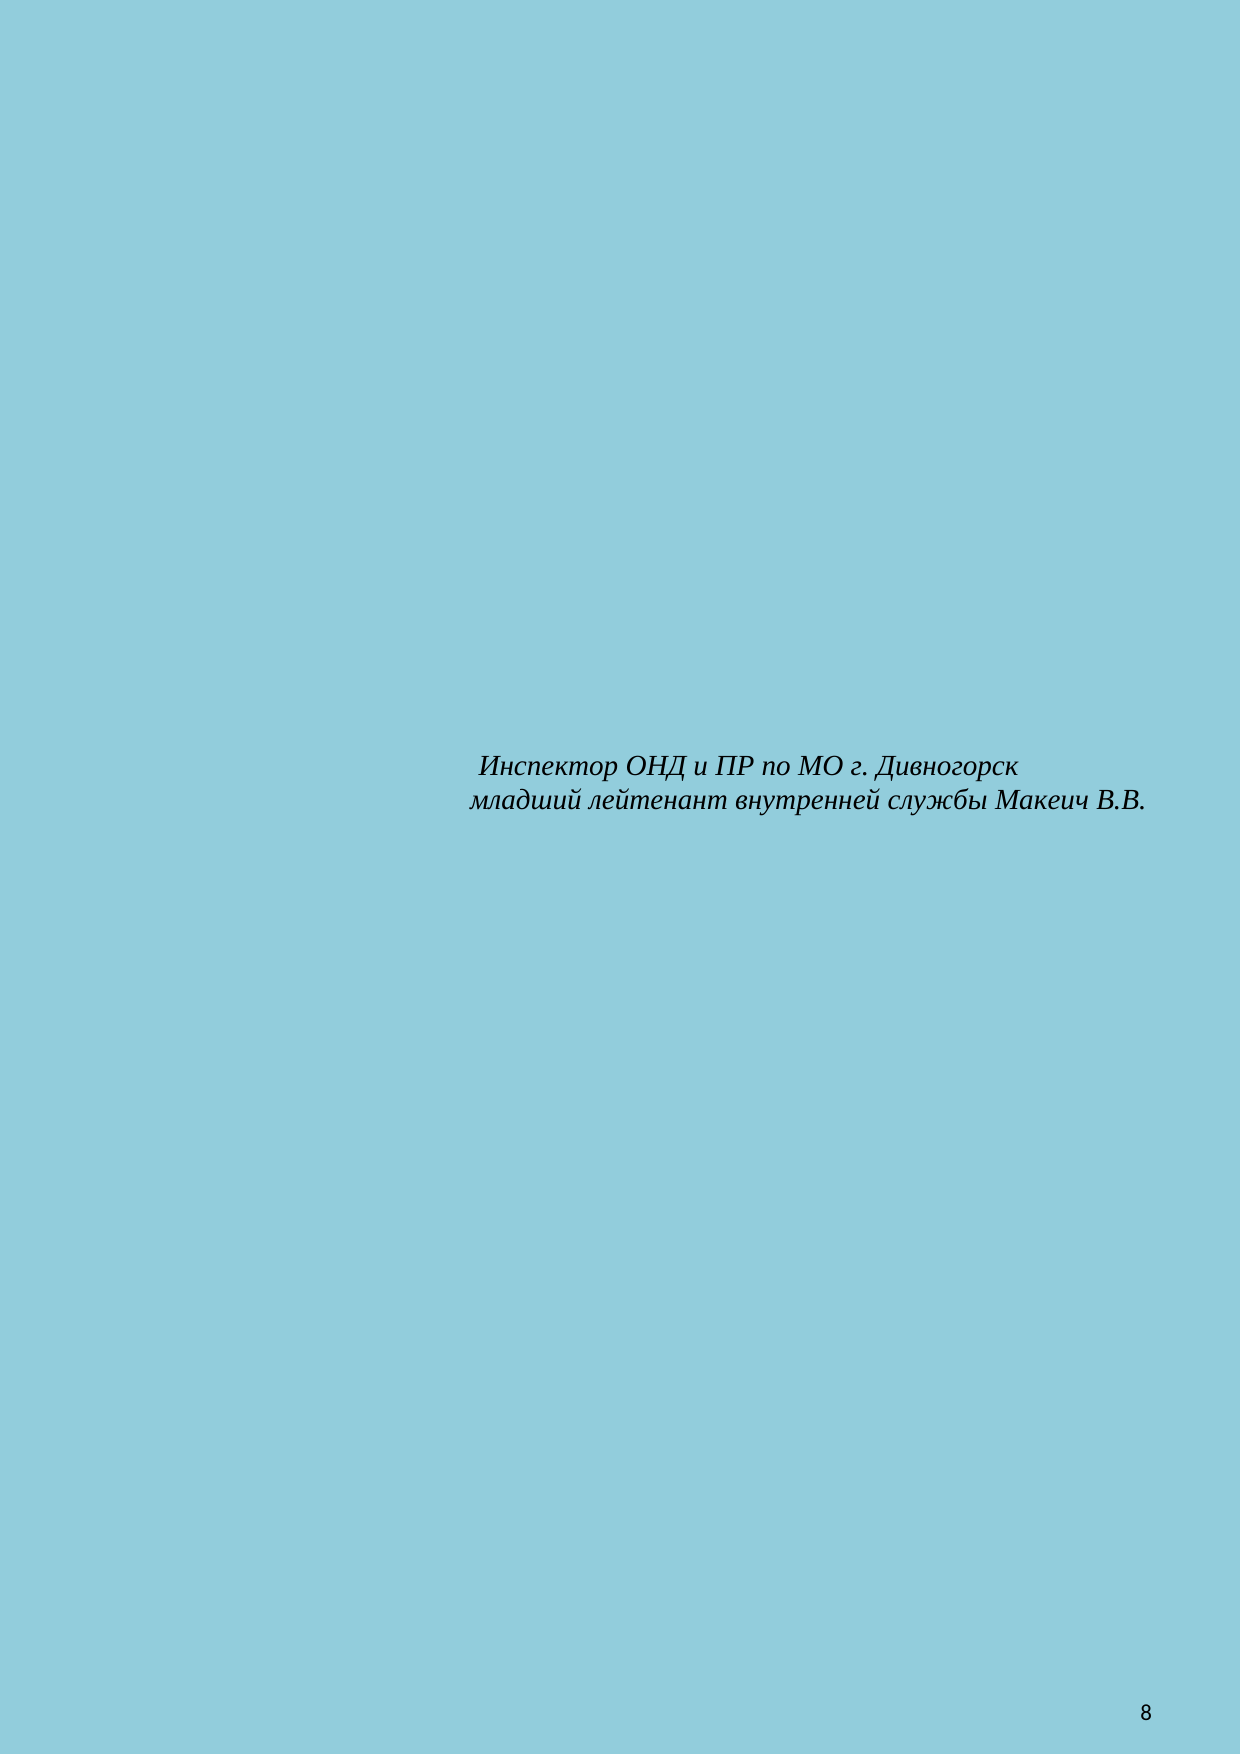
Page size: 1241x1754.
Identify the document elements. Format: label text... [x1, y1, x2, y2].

text младший лейтенант внутренней службы Макеич В.В. [88, 782, 1152, 816]
text Инспектор ОНД и ПР по МО г. Дивногорск [88, 748, 1152, 782]
